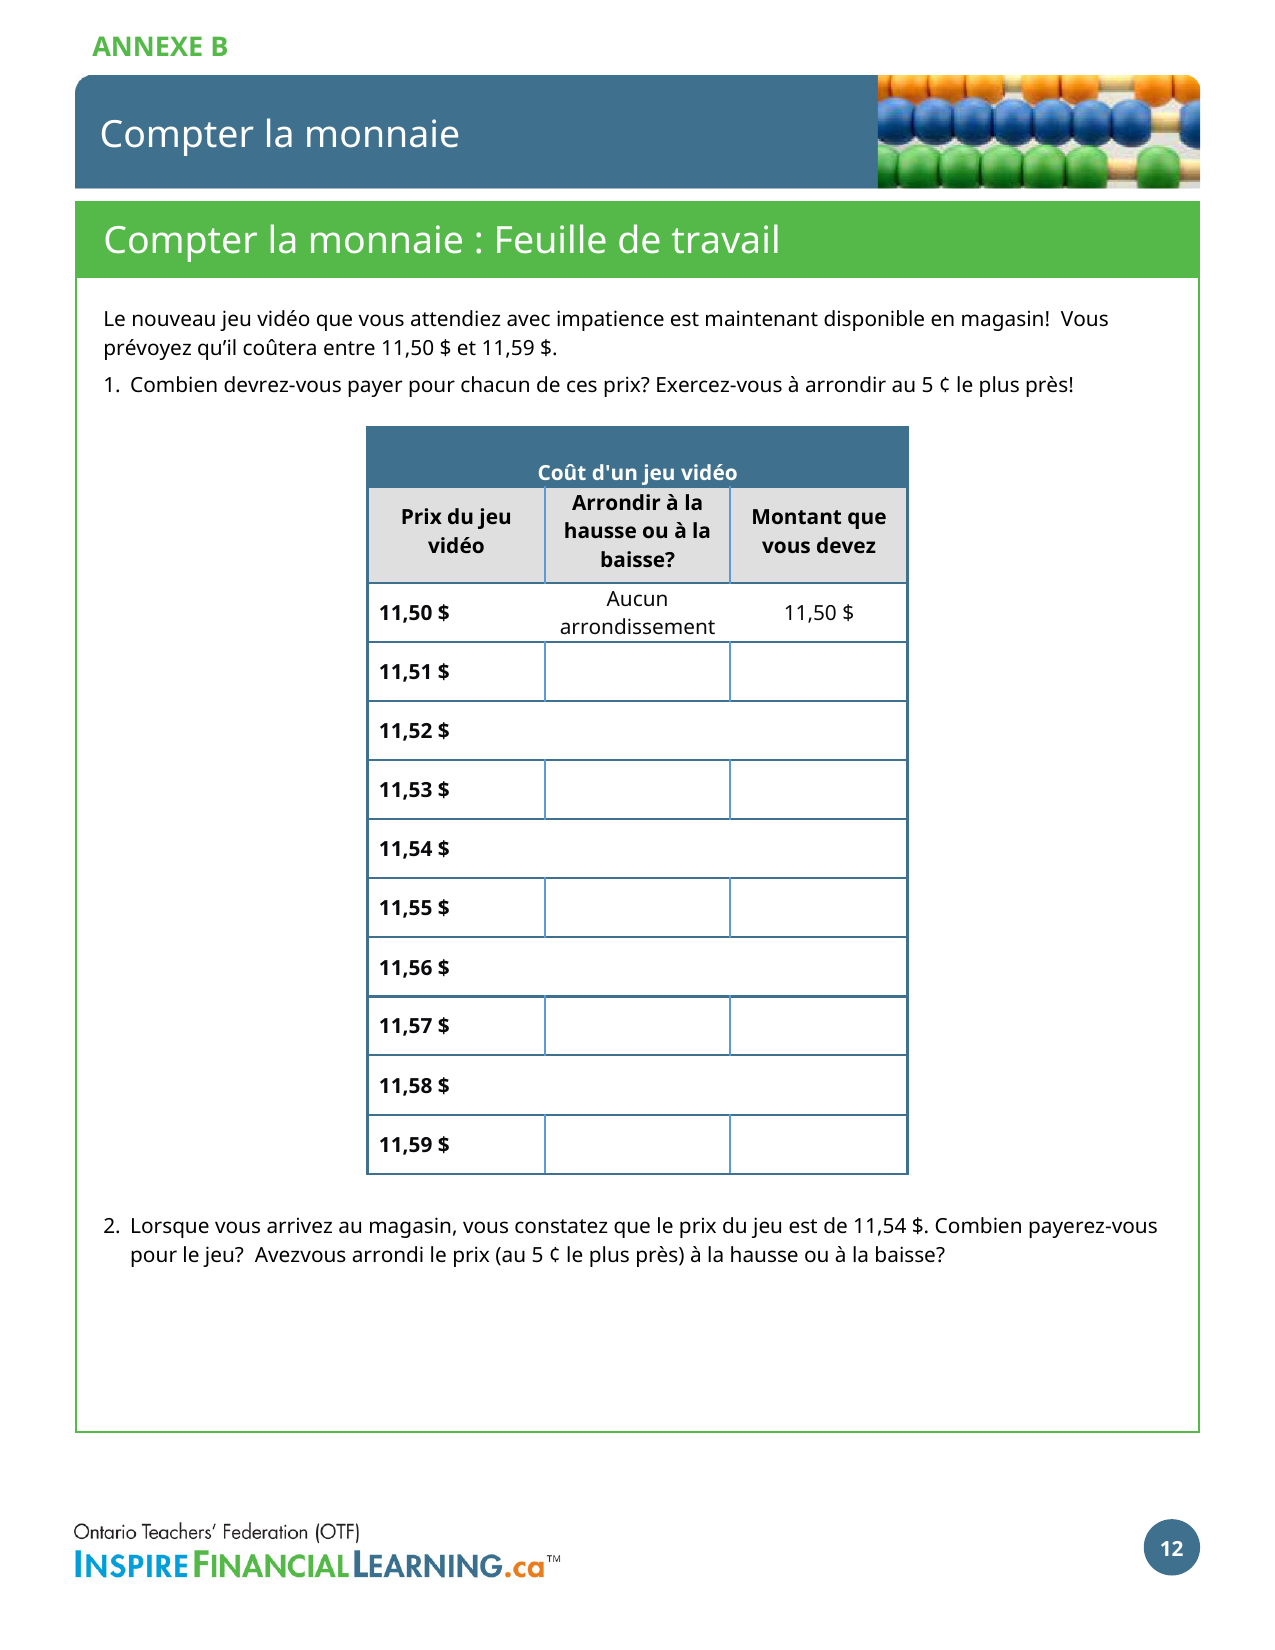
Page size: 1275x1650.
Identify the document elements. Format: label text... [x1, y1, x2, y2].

table_header Compter la monnaie : Feuille de travail [77, 203, 1198, 276]
picture [75, 75, 1200, 189]
picture [73, 1521, 561, 1586]
table_cell Le nouveau jeu vidéo que vous attendiez avec impatience est maintenant disponible en magasin! Vous prévoyez qu’il coûtera entre 11,50 $ et 11,59 $. Combien devrez-vous payer pour chacun de ces prix? Exercez-vous à arrondir au 5 ¢ le plus près! Lorsque vous arrivez au magasin, vous constatez que le prix du jeu est de 11,54 $. Combien payerez-vous pour le jeu? Avezvous arrondi le prix (au 5 ¢ le plus près) à la hausse ou à la baisse? [77, 278, 1198, 1431]
